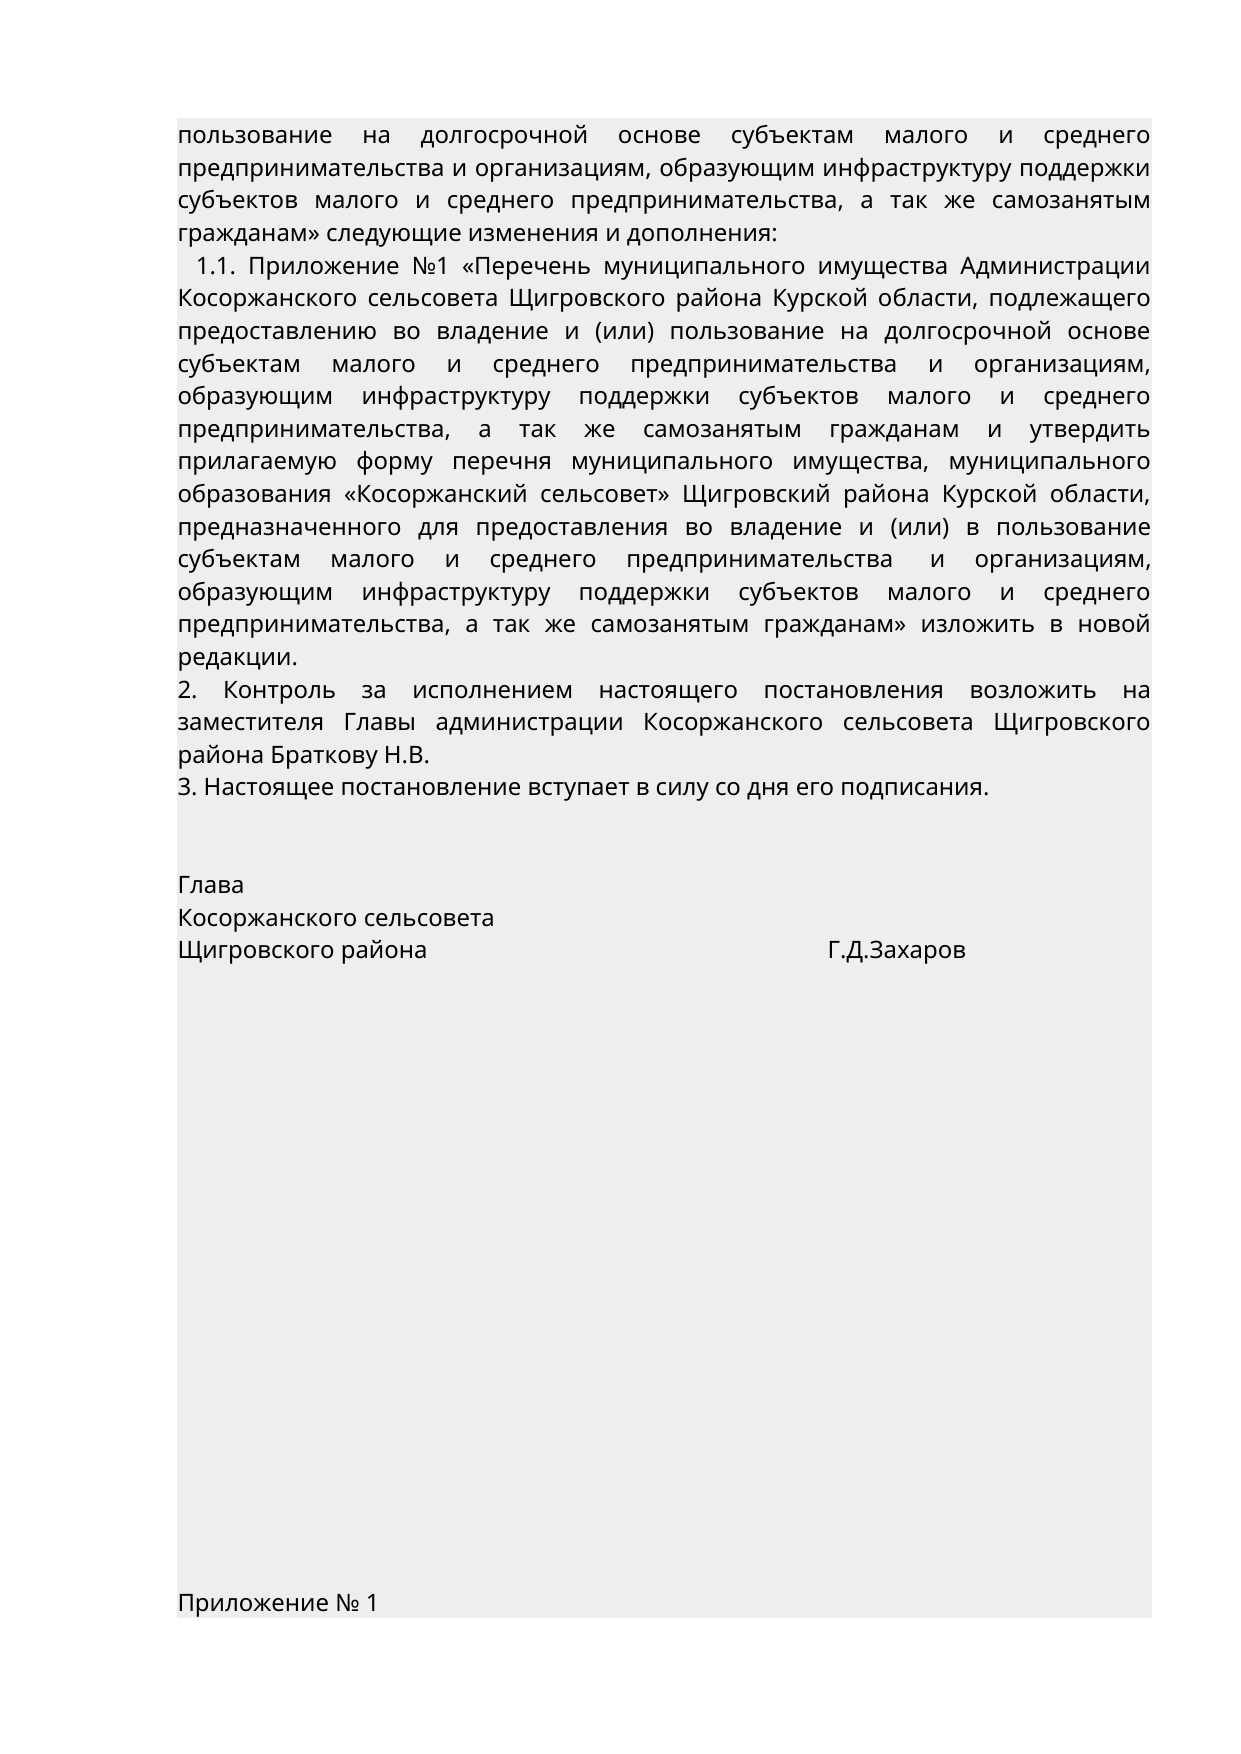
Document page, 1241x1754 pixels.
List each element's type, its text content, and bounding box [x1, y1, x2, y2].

text Щигровского района Г.Д.Захаров [177, 933, 1152, 966]
text 3. Настоящее постановление вступает в силу со дня его подписания. [177, 770, 1152, 803]
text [177, 118, 1152, 248]
text 2. Контроль за исполнением настоящего постановления возложить на заместителя Главы администрации Косоржанского сельсовета Щигровского района Браткову Н.В. [177, 672, 1152, 770]
text Косоржанского сельсовета [177, 901, 1152, 933]
text Приложение № 1 [177, 1585, 1152, 1618]
text Глава [177, 868, 1152, 901]
text 1.1. Приложение №1 «Перечень муниципального имущества Администрации Косоржанского сельсовета Щигровского района Курской области, подлежащего предоставлению во владение и (или) пользование на долгосрочной основе субъектам малого и среднего предпринимательства и организациям, образующим инфраструктуру поддержки субъектов малого и среднего предпринимательства, а так же самозанятым гражданам и утвердить прилагаемую форму перечня муниципального имущества, муниципального образования «Косоржанский сельсовет» Щигровский района Курской области, предназначенного для предоставления во владение и (или) в пользование субъектам малого и среднего предпринимательства и организациям, образующим инфраструктуру поддержки субъектов малого и среднего предпринимательства, а так же самозанятым гражданам» изложить в новой редакции. [177, 248, 1152, 672]
